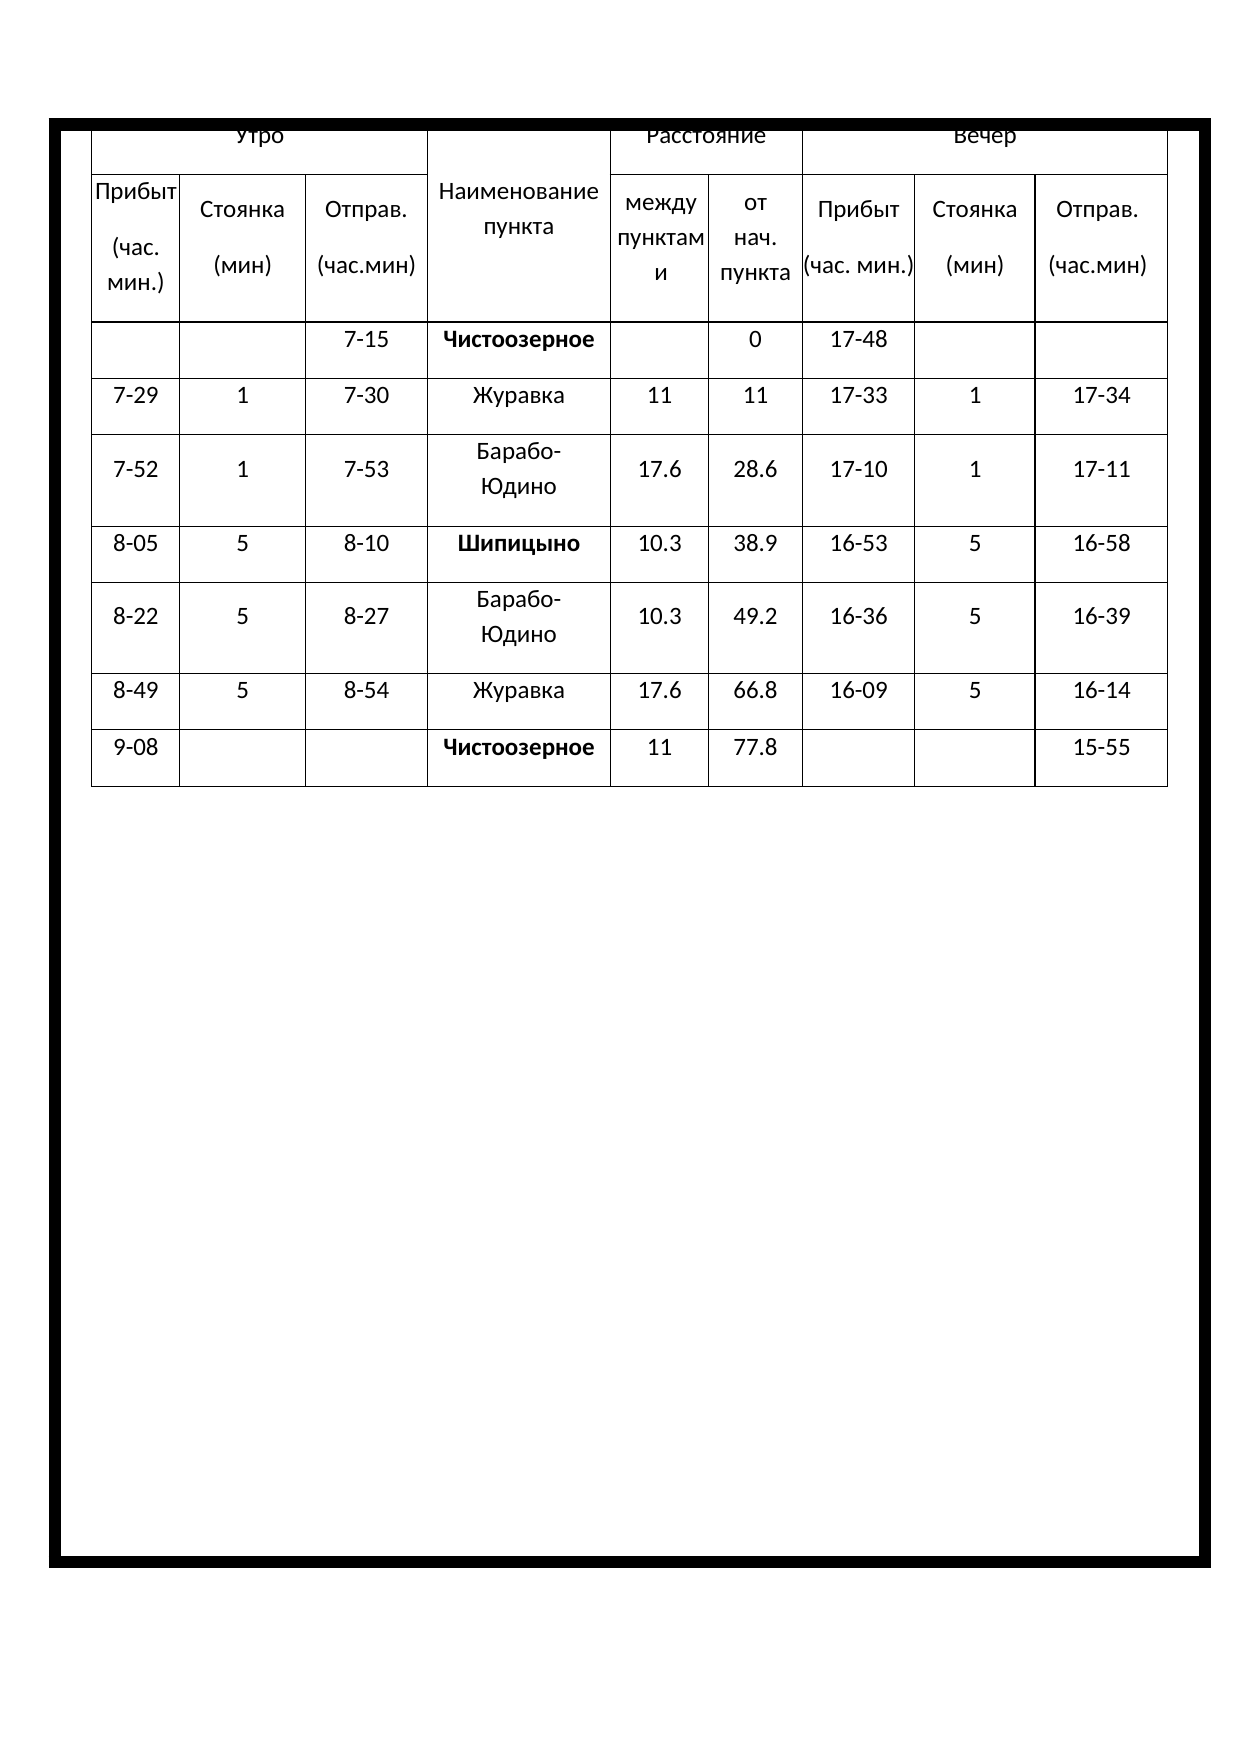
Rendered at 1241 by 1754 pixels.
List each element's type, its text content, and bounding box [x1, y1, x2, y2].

table_header В НОМЕРЕ: Расписание Движения автобусов по регулярному маршруту №6 «Чистоозерное – Шипицыно» Расписание Движения автобусов по регулярному маршруту №6 «Чистоозерное – Шипицыно» Маршрут обслуживает МУП «Чистоозерное АТП» Маршрут № 6 Рейс утро-вечер Время на рейс 1-53 Протяженность маршрута 77,8 км. Выход из гаража 06-30 Эксплуатационная скорость 50 км/ч Возврат в гараж 18-00 Периодичность понедельник – пятница [61, 131, 1199, 1556]
